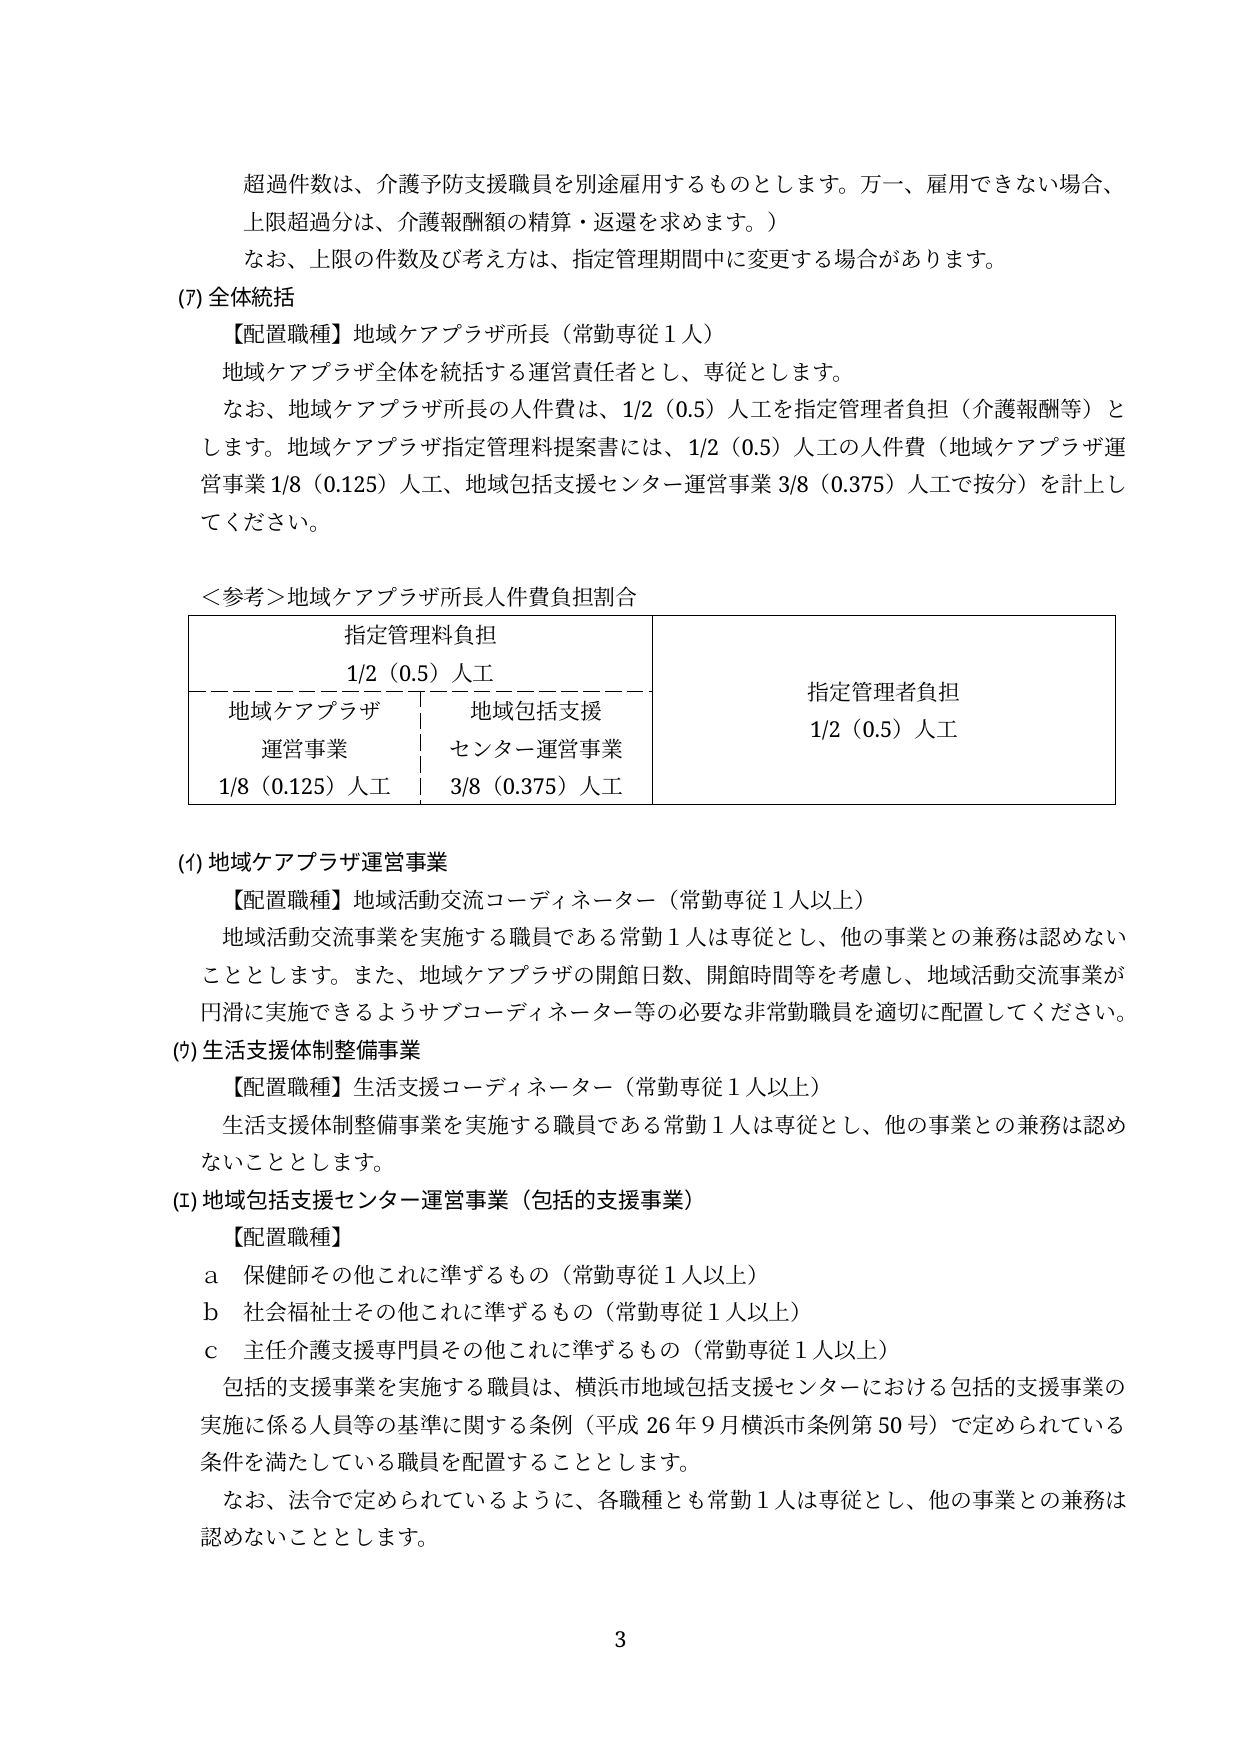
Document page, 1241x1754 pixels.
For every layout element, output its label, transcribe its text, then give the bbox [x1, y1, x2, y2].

text ｃ 主任介護支援専門員その他これに準ずるもの（常勤専従１人以上） [112, 1330, 1128, 1368]
text (ｴ) 地域包括支援センター運営事業（包括的支援事業） [112, 1180, 1128, 1218]
table_header 指定管理料負担 1/2（0.5）人工 [189, 616, 652, 691]
text なお、地域ケアプラザ所長の人件費は、1/2（0.5）人工を指定管理者負担（介護報酬等）とします。地域ケアプラザ指定管理料提案書には、1/2（0.5）人工の人件費（地域ケアプラザ運営事業1/8（0.125）人工、地域包括支援センター運営事業3/8（0.375）人工で按分）を計上してください。 [200, 389, 1128, 539]
text 地域活動交流事業を実施する職員である常勤１人は専従とし、他の事業との兼務は認めないこととします。また、地域ケアプラザの開館日数、開館時間等を考慮し、地域活動交流事業が円滑に実施できるようサブコーディネーター等の必要な非常勤職員を適切に配置してください。 [200, 918, 1128, 1030]
text なお、上限の件数及び考え方は、指定管理期間中に変更する場合があります。 [244, 239, 1128, 277]
table_cell 地域包括支援 センター運営事業 3/8（0.375）人工 [420, 691, 652, 804]
text 地域ケアプラザ全体を統括する運営責任者とし、専従とします。 [112, 352, 1128, 389]
table_header 指定管理者負担 1/2（0.5）人工 [653, 616, 1115, 804]
text 【配置職種】地域ケアプラザ所長（常勤専従１人） [112, 314, 1128, 352]
table_cell 地域ケアプラザ 運営事業 1/8（0.125）人工 [189, 691, 420, 804]
text 【配置職種】 [112, 1218, 1128, 1255]
text (ｲ) 地域ケアプラザ運営事業 [112, 843, 1128, 880]
text 【配置職種】生活支援コーディネーター（常勤専従１人以上） [112, 1068, 1128, 1105]
text 【配置職種】地域活動交流コーディネーター（常勤専従１人以上） [112, 880, 1128, 918]
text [178, 164, 1128, 239]
text 生活支援体制整備事業を実施する職員である常勤１人は専従とし、他の事業との兼務は認めないこととします。 [200, 1105, 1128, 1180]
text ＜参考＞地域ケアプラザ所長人件費負担割合 [112, 577, 1128, 614]
text (ｳ) 生活支援体制整備事業 [112, 1030, 1128, 1068]
text (ｱ) 全体統括 [112, 277, 1128, 314]
text ｂ 社会福祉士その他これに準ずるもの（常勤専従１人以上） [112, 1293, 1128, 1330]
text 包括的支援事業を実施する職員は、横浜市地域包括支援センターにおける包括的支援事業の実施に係る人員等の基準に関する条例（平成26年９月横浜市条例第50号）で定められている条件を満たしている職員を配置することとします。 [200, 1368, 1128, 1480]
text なお、法令で定められているように、各職種とも常勤１人は専従とし、他の事業との兼務は認めないこととします。 [200, 1480, 1128, 1555]
text ａ 保健師その他これに準ずるもの（常勤専従１人以上） [112, 1255, 1128, 1293]
